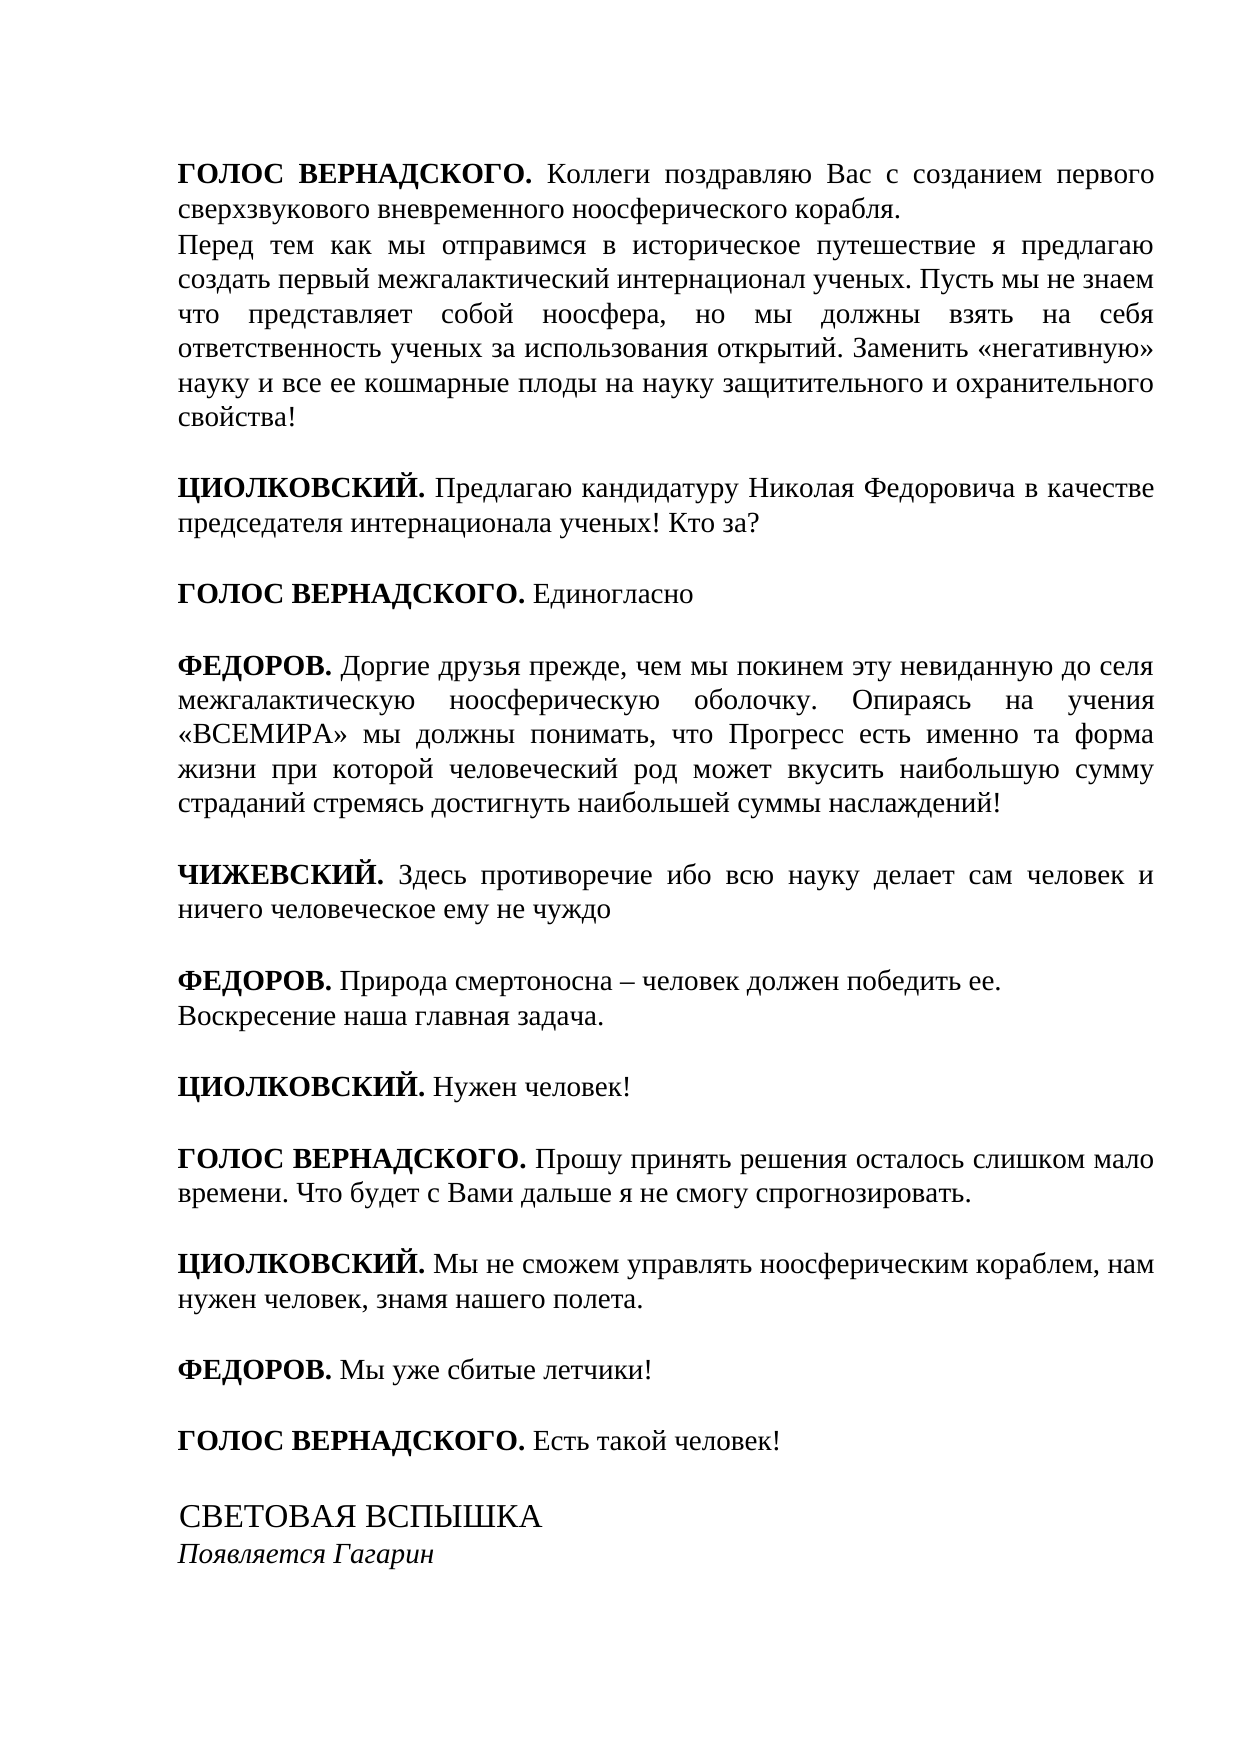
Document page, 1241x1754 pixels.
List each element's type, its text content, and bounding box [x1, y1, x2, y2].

text ГОЛОС ВЕРНАДСКОГО. Коллеги поздравляю Вас с созданием первого сверхзвукового вневременного ноосферического корабля. [177, 157, 1155, 225]
text ЦИОЛКОВСКИЙ. Нужен человек! [177, 1069, 1155, 1103]
text Перед тем как мы отправимся в историческое путешествие я предлагаю создать первый межгалактический интернационал ученых. Пусть мы не знаем что представляет собой ноосфера, но мы должны взять на себя ответственность ученых за использования открытий. Заменить «негативную» науку и все ее кошмарные плоды на науку защитительного и охранительного свойства! [177, 227, 1155, 433]
text ЧИЖЕВСКИЙ. Здесь противоречие ибо всю науку делает сам человек и ничего человеческое ему не чуждо [177, 857, 1155, 925]
text ЦИОЛКОВСКИЙ. Предлагаю кандидатуру Николая Федоровича в качестве председателя интернационала ученых! Кто за? [177, 471, 1155, 538]
text ГОЛОС ВЕРНАДСКОГО. Единогласно [177, 576, 1166, 610]
text ГОЛОС ВЕРНАДСКОГО. Прошу принять решения осталось слишком мало времени. Что будет с Вами дальше я не смогу спрогнозировать. [177, 1141, 1155, 1209]
subtitle СВЕТОВАЯ ВСПЫШКА [179, 1496, 1166, 1534]
text ЦИОЛКОВСКИЙ. Мы не сможем управлять ноосферическим кораблем, нам нужен человек, знамя нашего полета. [177, 1247, 1155, 1314]
text Воскресение наша главная задача. [177, 998, 1155, 1032]
text Появляется Гагарин [177, 1537, 1160, 1570]
text ФЕДОРОВ. Доргие друзья прежде, чем мы покинем эту невиданную до селя межгалактическую ноосферическую оболочку. Опираясь на учения «ВСЕМИРА» мы должны понимать, что Прогресс есть именно та форма жизни при которой человеческий род может вкусить наибольшую сумму страданий стремясь достигнуть наибольшей суммы наслаждений! [177, 648, 1155, 819]
text ГОЛОС ВЕРНАДСКОГО. Есть такой человек! [177, 1423, 1155, 1457]
text ФЕДОРОВ. Природа смертоносна – человек должен победить ее. [177, 963, 1155, 996]
text ФЕДОРОВ. Мы уже сбитые летчики! [177, 1352, 1155, 1386]
